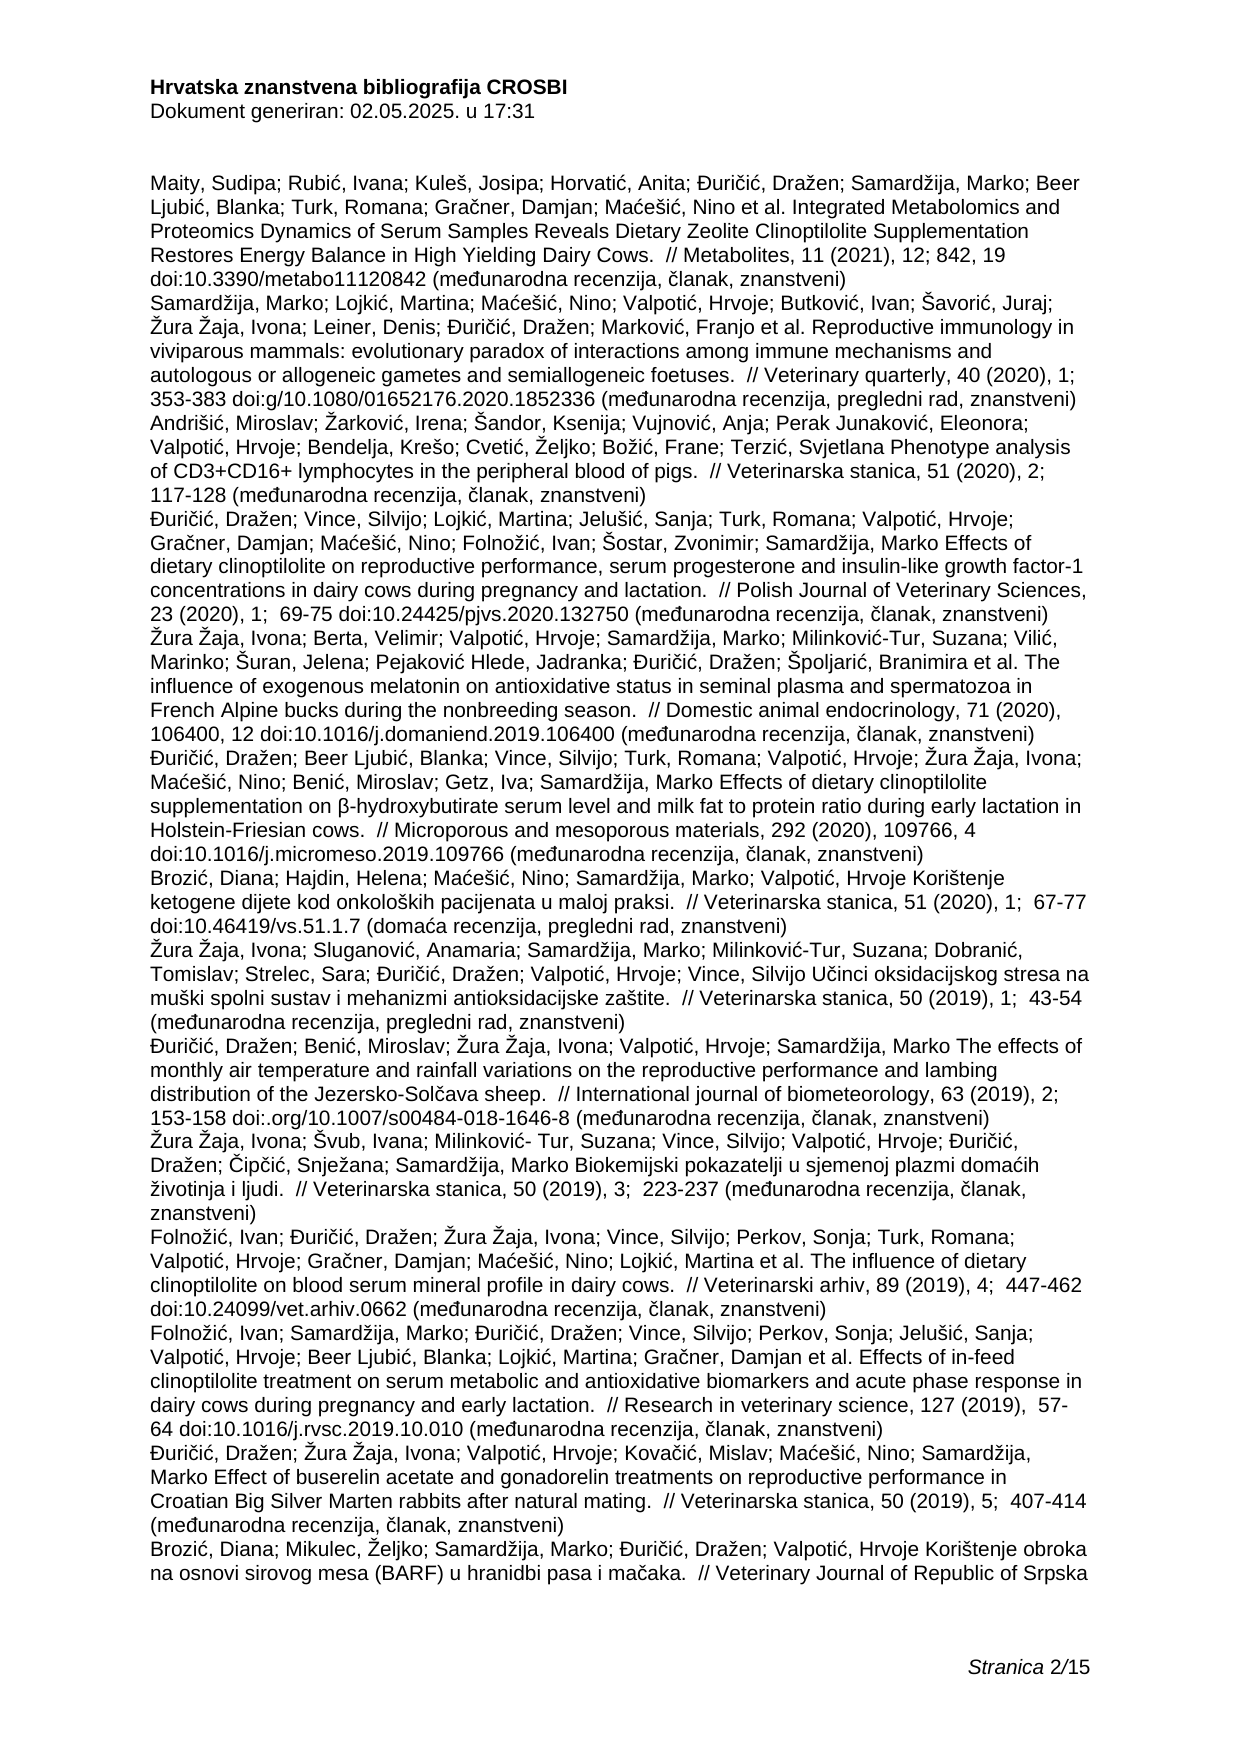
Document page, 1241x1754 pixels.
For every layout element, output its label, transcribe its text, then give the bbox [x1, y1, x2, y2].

text Brozić, Diana; Hajdin, Helena; Maćešić, Nino; Samardžija, Marko; Valpotić, Hrvoje [150, 866, 1090, 938]
text Žura Žaja, Ivona; Sluganović, Anamaria; Samardžija, Marko; Milinković-Tur, Suzana; Dobranić, Tomislav; Strelec, Sara; Đuričić, Dražen; Valpotić, Hrvoje; Vince, Silvijo [150, 938, 1090, 1033]
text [150, 1537, 1090, 1584]
text Đuričić, Dražen; Vince, Silvijo; Lojkić, Martina; Jelušić, Sanja; Turk, Romana; Valpotić, Hrvoje; Gračner, Damjan; Maćešić, Nino; Folnožić, Ivan; Šostar, Zvonimir; Samardžija, Marko [150, 506, 1090, 626]
text Maity, Sudipa; Rubić, Ivana; Kuleš, Josipa; Horvatić, Anita; Ðuričić, Dražen; Samardžija, Marko; Beer Ljubić, Blanka; Turk, Romana; Gračner, Damjan; Maćešić, Nino et al. [150, 171, 1090, 291]
text Žura Žaja, Ivona; Švub, Ivana; Milinković- Tur, Suzana; Vince, Silvijo; Valpotić, Hrvoje; Đuričić, Dražen; Čipčić, Snježana; Samardžija, Marko [150, 1129, 1090, 1225]
text Folnožić, Ivan; Đuričić, Dražen; Žura Žaja, Ivona; Vince, Silvijo; Perkov, Sonja; Turk, Romana; Valpotić, Hrvoje; Gračner, Damjan; Maćešić, Nino; Lojkić, Martina et al. [150, 1225, 1090, 1321]
text Đuričić, Dražen; Žura Žaja, Ivona; Valpotić, Hrvoje; Kovačić, Mislav; Maćešić, Nino; Samardžija, Marko [150, 1441, 1090, 1537]
text Folnožić, Ivan; Samardžija, Marko; Đuričić, Dražen; Vince, Silvijo; Perkov, Sonja; Jelušić, Sanja; Valpotić, Hrvoje; Beer Ljubić, Blanka; Lojkić, Martina; Gračner, Damjan et al. [150, 1321, 1090, 1441]
text Samardžija, Marko; Lojkić, Martina; Maćešić, Nino; Valpotić, Hrvoje; Butković, Ivan; Šavorić, Juraj; Žura Žaja, Ivona; Leiner, Denis; Đuričić, Dražen; Marković, Franjo et al. [150, 291, 1090, 411]
text Andrišić, Miroslav; Žarković, Irena; Šandor, Ksenija; Vujnović, Anja; Perak Junaković, Eleonora; Valpotić, Hrvoje; Bendelja, Krešo; Cvetić, Željko; Božić, Frane; Terzić, Svjetlana [150, 411, 1090, 506]
text Đuričić, Dražen; Benić, Miroslav; Žura Žaja, Ivona; Valpotić, Hrvoje; Samardžija, Marko [150, 1033, 1090, 1129]
text Žura Žaja, Ivona; Berta, Velimir; Valpotić, Hrvoje; Samardžija, Marko; Milinković-Tur, Suzana; Vilić, Marinko; Šuran, Jelena; Pejaković Hlede, Jadranka; Đuričić, Dražen; Špoljarić, Branimira et al. [150, 626, 1090, 746]
text Đuričić, Dražen; Beer Ljubić, Blanka; Vince, Silvijo; Turk, Romana; Valpotić, Hrvoje; Žura Žaja, Ivona; Maćešić, Nino; Benić, Miroslav; Getz, Iva; Samardžija, Marko [150, 746, 1090, 866]
